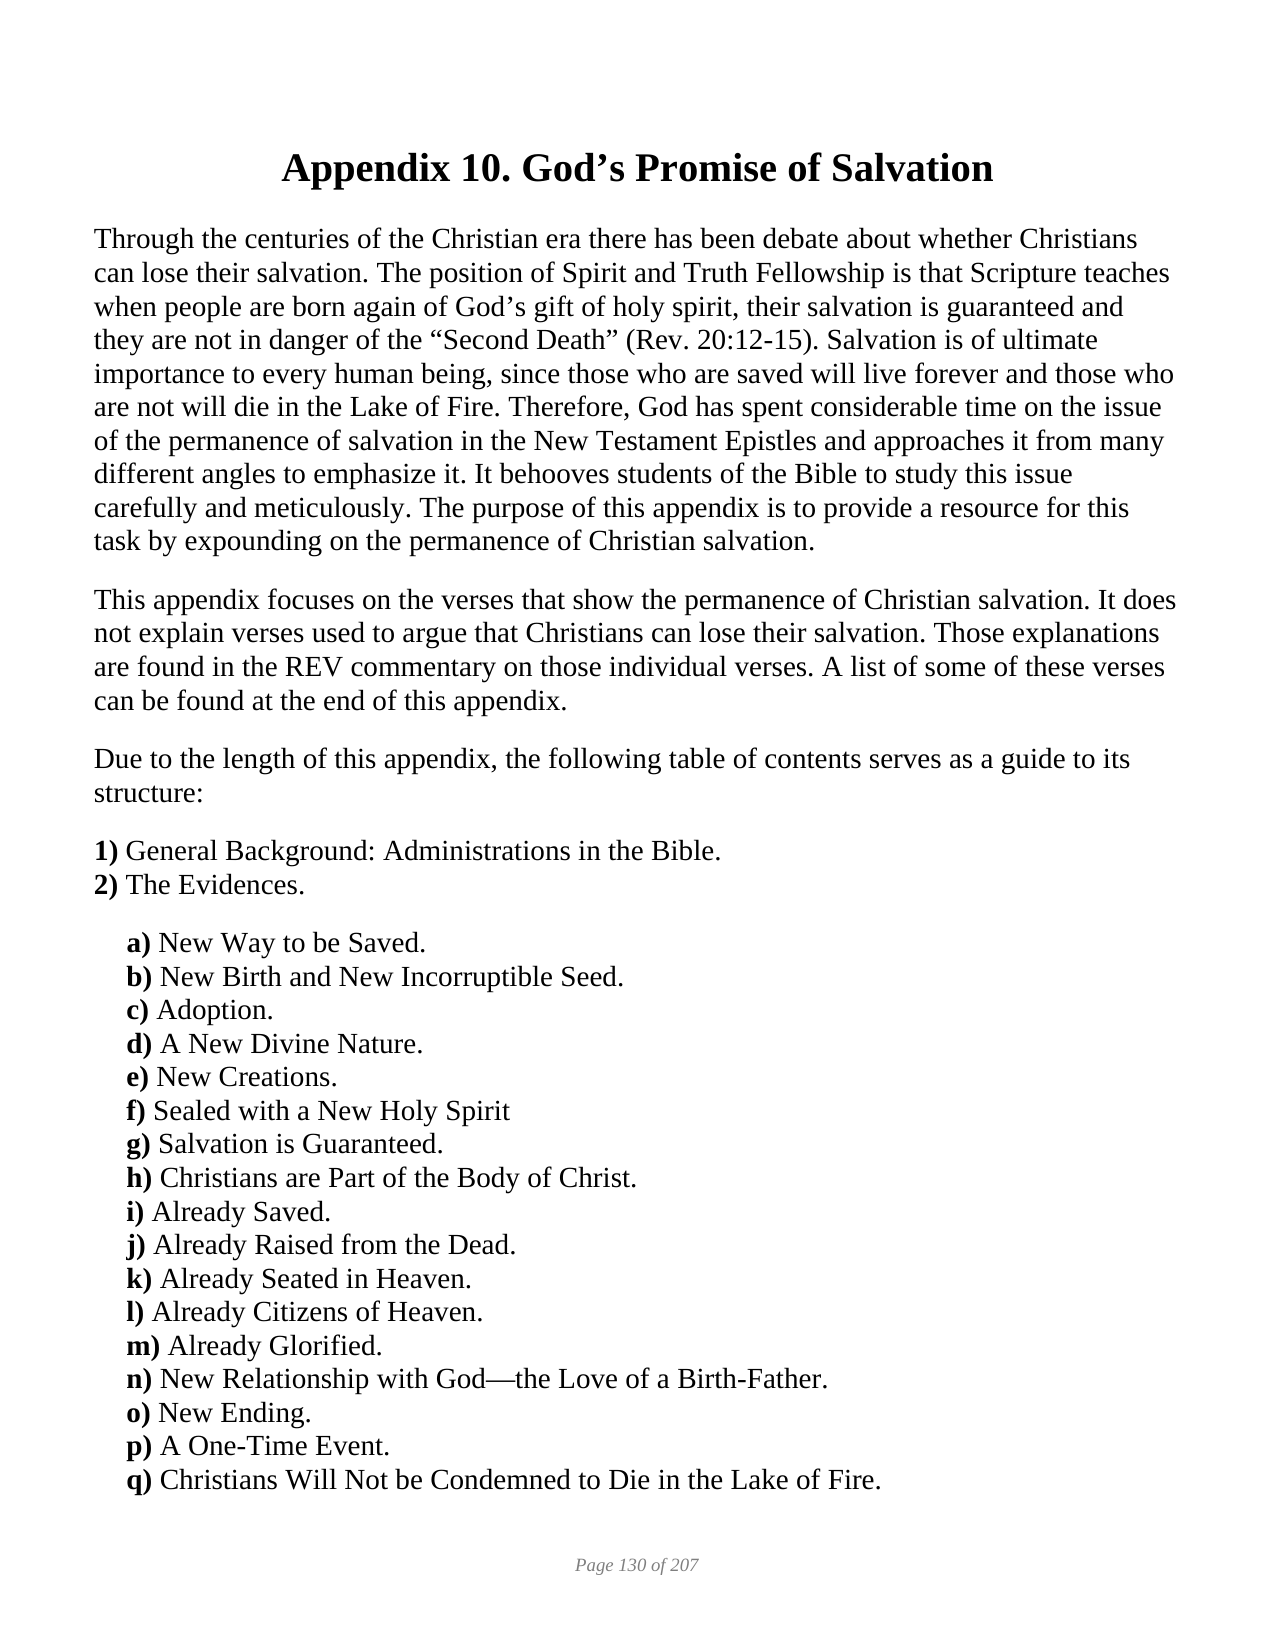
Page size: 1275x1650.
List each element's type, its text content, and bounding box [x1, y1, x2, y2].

text This appendix focuses on the verses that show the permanence of Christian salvation. It does not explain verses used to argue that Christians can lose their salvation. Those explanations are found in the REV commentary on those individual verses. A list of some of these verses can be found at the end of this appendix. [94, 582, 1181, 716]
text Due to the length of this appendix, the following table of contents serves as a guide to its structure: [94, 741, 1181, 808]
text 1) General Background: Administrations in the Bible. 2) The Evidences. [94, 833, 1181, 900]
text Appendix 10. God’s Promise of Salvation [94, 144, 1181, 190]
text Through the centuries of the Christian era there has been debate about whether Christians can lose their salvation. The position of Spirit and Truth Fellowship is that Scripture teaches when people are born again of God’s gift of holy spirit, their salvation is guaranteed and they are not in danger of the “Second Death” (Rev. 20:12-15). Salvation is of ultimate importance to every human being, since those who are saved will live forever and those who are not will die in the Lake of Fire. Therefore, God has spent considerable time on the issue of the permanence of salvation in the New Testament Epistles and approaches it from many different angles to emphasize it. It behooves students of the Bible to study this issue carefully and meticulously. The purpose of this appendix is to provide a resource for this task by expounding on the permanence of Christian salvation. [94, 222, 1181, 557]
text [126, 925, 1181, 1496]
